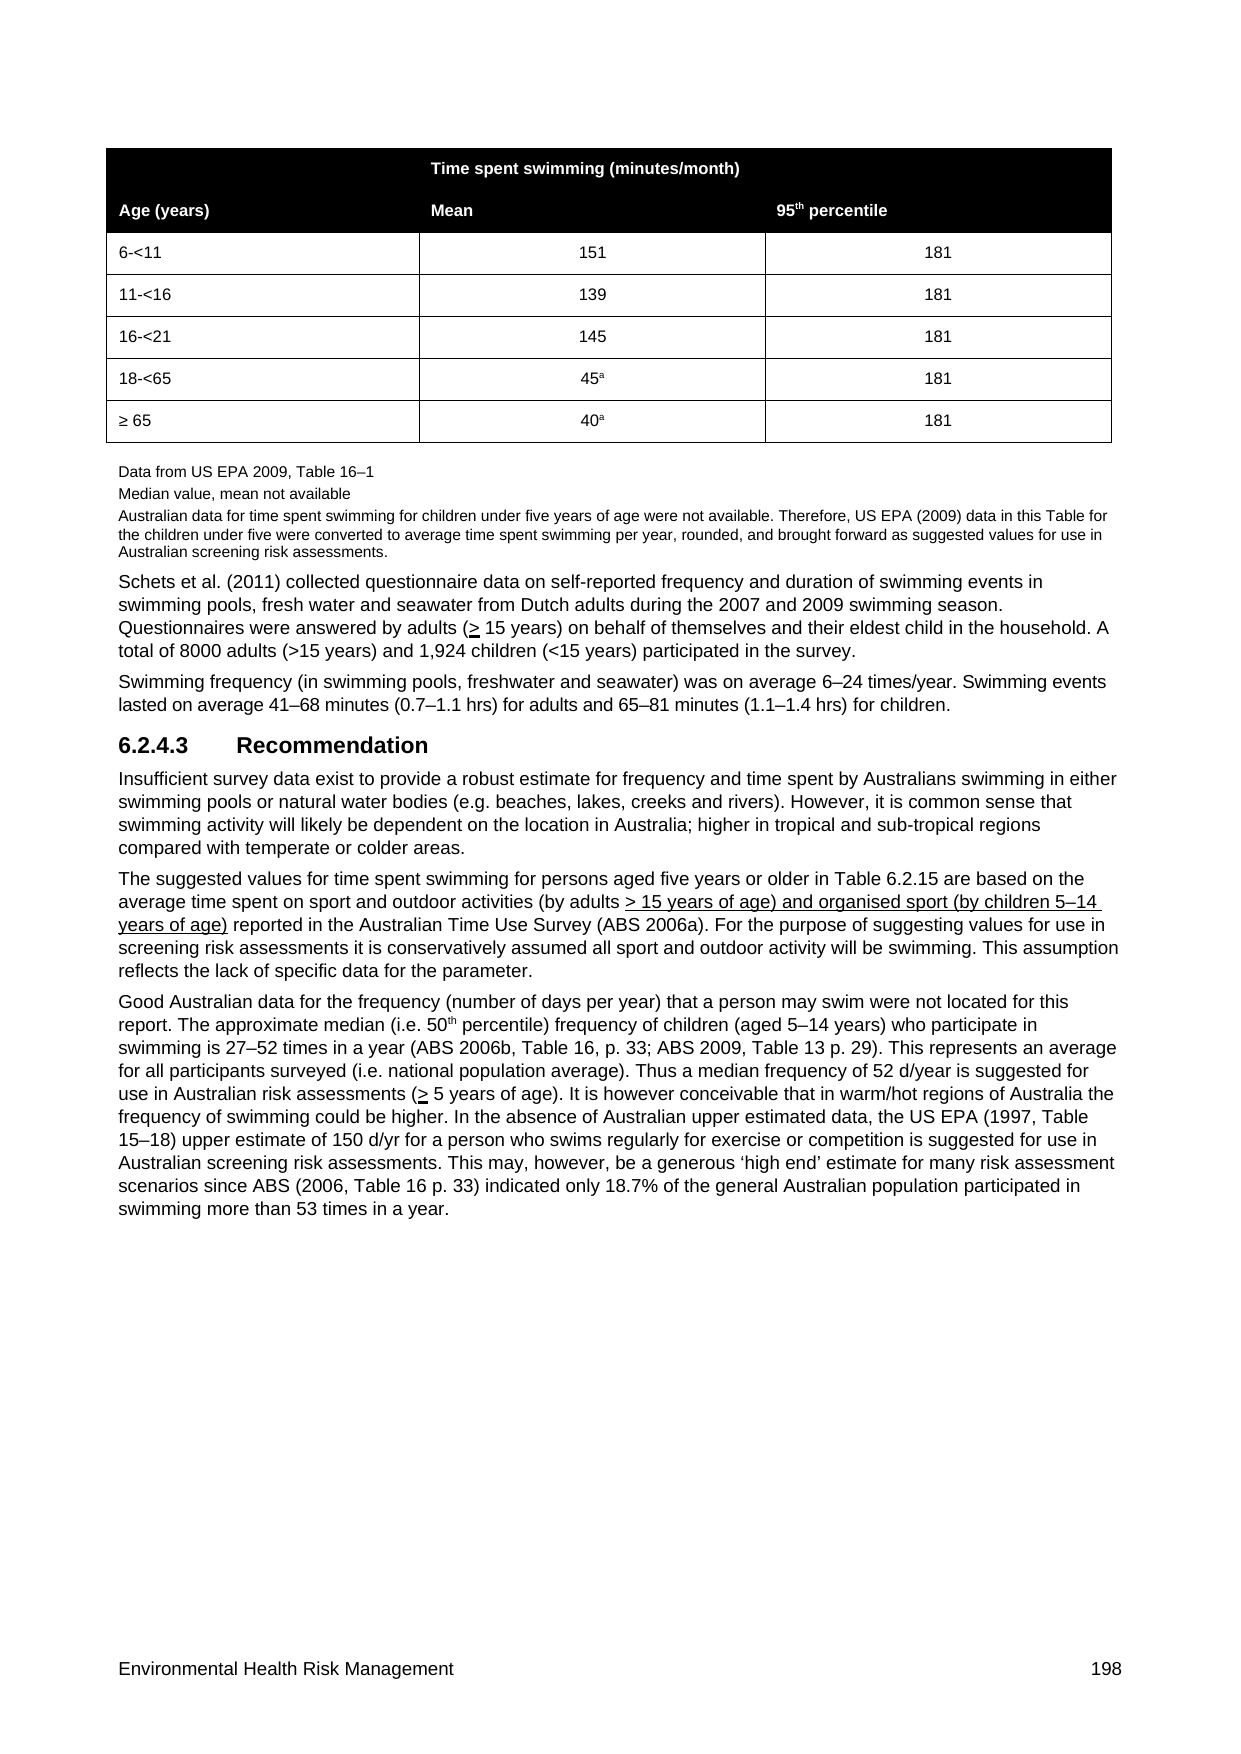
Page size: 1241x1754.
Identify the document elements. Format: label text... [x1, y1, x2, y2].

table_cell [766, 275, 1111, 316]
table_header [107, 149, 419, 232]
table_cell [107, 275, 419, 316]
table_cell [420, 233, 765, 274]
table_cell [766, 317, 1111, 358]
text Schets et al. (2011) collected questionnaire data on self-reported frequency and duration of swimming events in swimming pools, fresh water and seawater from Dutch adults during the 2007 and 2009 swimming season. Questionnaires were answered by adults (> 15 years) on behalf of themselves and their eldest child in the household. A total of 8000 adults (>15 years) and 1,924 children (<15 years) participated in the survey. [118, 569, 1122, 661]
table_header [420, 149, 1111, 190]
text Insufficient survey data exist to provide a robust estimate for frequency and time spent by Australians swimming in either swimming pools or natural water bodies (e.g. beaches, lakes, creeks and rivers). However, it is common sense that swimming activity will likely be dependent on the location in Australia; higher in tropical and sub-tropical regions compared with temperate or colder areas. [118, 767, 1122, 858]
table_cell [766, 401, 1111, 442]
text Data from US EPA 2009, Table 16–1 [118, 460, 1122, 481]
text The suggested values for time spent swimming for persons aged five years or older in Table 6.2.15 are based on the average time spent on sport and outdoor activities (by adults > 15 years of age) and organised sport (by children 5–14 years of age) reported in the Australian Time Use Survey (ABS 2006a). For the purpose of suggesting values for use in screening risk assessments it is conservatively assumed all sport and outdoor activity will be swimming. This assumption reflects the lack of specific data for the parameter. [118, 867, 1122, 981]
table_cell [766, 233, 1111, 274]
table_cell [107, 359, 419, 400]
list Recommendation [118, 732, 1122, 758]
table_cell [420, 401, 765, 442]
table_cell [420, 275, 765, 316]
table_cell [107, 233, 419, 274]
text Good Australian data for the frequency (number of days per year) that a person may swim were not located for this report. The approximate median (i.e. 50th percentile) frequency of children (aged 5–14 years) who participate in swimming is 27–52 times in a year (ABS 2006b, Table 16, p. 33; ABS 2009, Table 13 p. 29). This represents an average for all participants surveyed (i.e. national population average). Thus a median frequency of 52 d/year is suggested for use in Australian risk assessments (> 5 years of age). It is however conceivable that in warm/hot regions of Australia the frequency of swimming could be higher. In the absence of Australian upper estimated data, the US EPA (1997, Table 15–18) upper estimate of 150 d/yr for a person who swims regularly for exercise or competition is suggested for use in Australian screening risk assessments. This may, however, be a generous ‘high end’ estimate for many risk assessment scenarios since ABS (2006, Table 16 p. 33) indicated only 18.7% of the general Australian population participated in swimming more than 53 times in a year. [118, 990, 1122, 1219]
text Australian data for time spent swimming for children under five years of age were not available. Therefore, US EPA (2009) data in this Table for the children under five were converted to average time spent swimming per year, rounded, and brought forward as suggested values for use in Australian screening risk assessments. [118, 507, 1122, 561]
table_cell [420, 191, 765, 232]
text Median value, mean not available [118, 485, 1122, 503]
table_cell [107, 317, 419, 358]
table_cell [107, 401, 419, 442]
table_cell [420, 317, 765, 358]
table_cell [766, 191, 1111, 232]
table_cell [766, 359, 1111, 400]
text Swimming frequency (in swimming pools, freshwater and seawater) was on average 6–24 times/year. Swimming events lasted on average 41–68 minutes (0.7–1.1 hrs) for adults and 65–81 minutes (1.1–1.4 hrs) for children. [118, 669, 1122, 715]
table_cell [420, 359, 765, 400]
